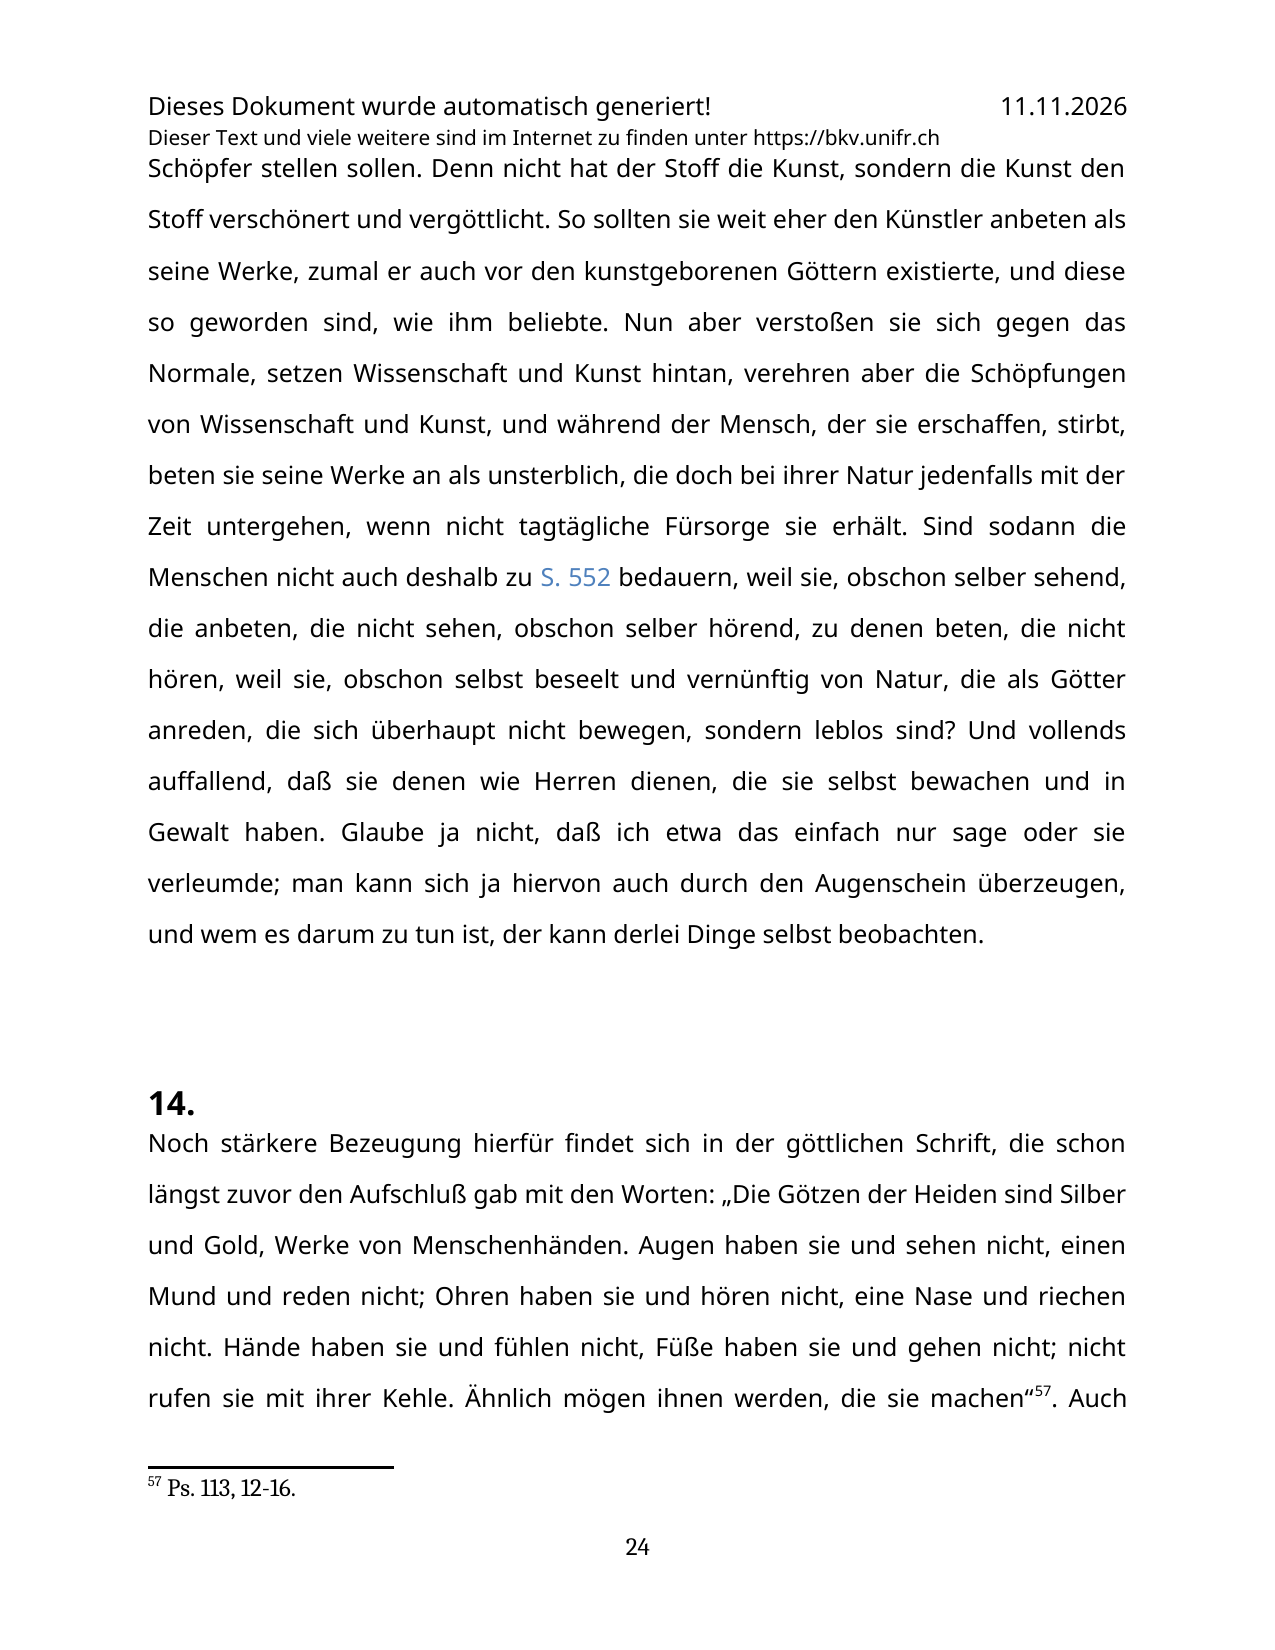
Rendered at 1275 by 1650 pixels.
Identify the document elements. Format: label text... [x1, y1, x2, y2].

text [148, 151, 1127, 951]
subtitle 14. [148, 1080, 1127, 1126]
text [148, 1126, 1127, 1415]
